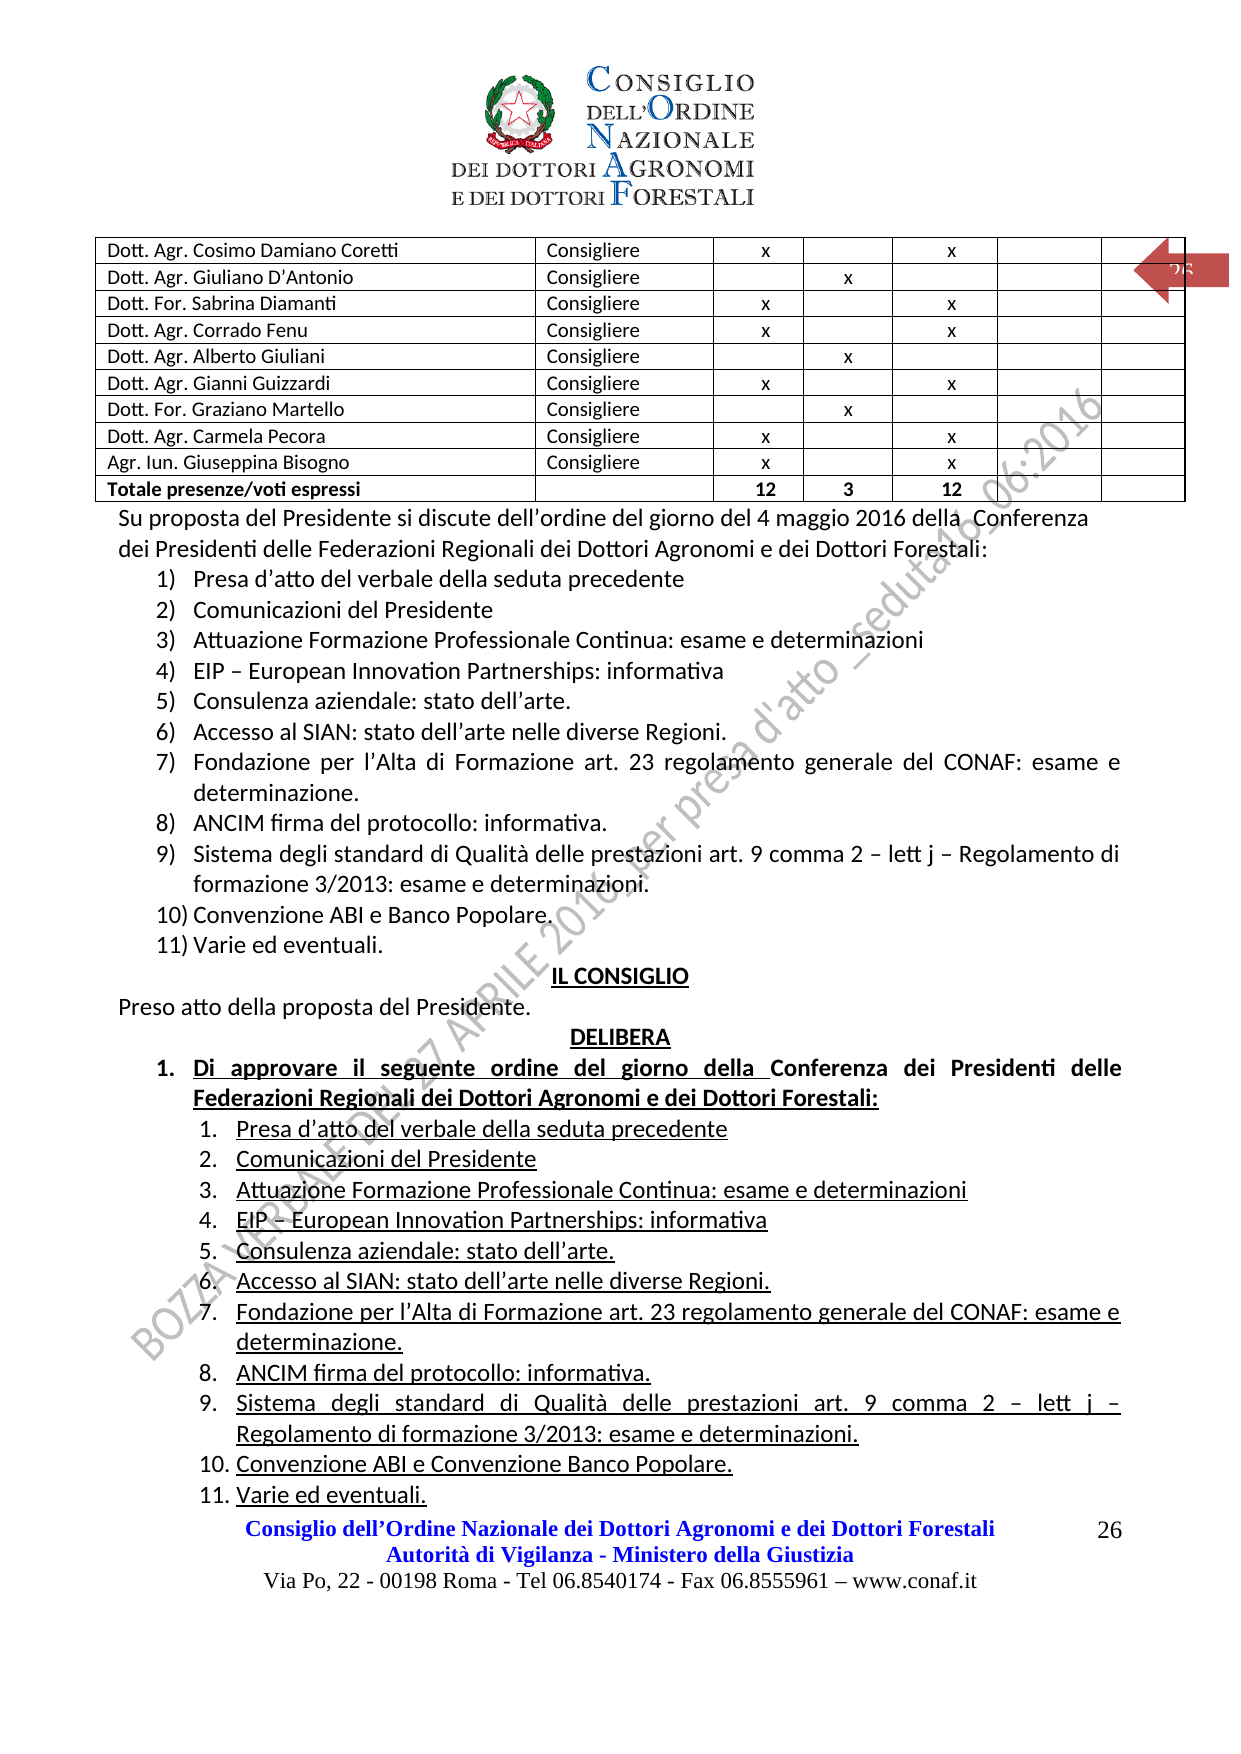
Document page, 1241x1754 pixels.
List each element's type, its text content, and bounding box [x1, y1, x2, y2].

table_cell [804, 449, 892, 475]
picture [451, 66, 754, 205]
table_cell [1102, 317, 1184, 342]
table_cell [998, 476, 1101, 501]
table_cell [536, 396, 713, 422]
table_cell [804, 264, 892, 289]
list Sistema degli standard di Qualità delle prestazioni art. 9 comma 2 – lett j – Regolamento di formazione 3/2013: esame e determinazioni. [156, 838, 1122, 899]
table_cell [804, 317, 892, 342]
list Attuazione Formazione Professionale Continua: esame e determinazioni [199, 1174, 1122, 1204]
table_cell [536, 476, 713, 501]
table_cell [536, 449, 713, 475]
list Accesso al SIAN: stato dell’arte nelle diverse Regioni. [156, 716, 1122, 746]
list EIP – European Innovation Partnerships: informativa [199, 1204, 1122, 1235]
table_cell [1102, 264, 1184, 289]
list Fondazione per l’Alta di Formazione art. 23 regolamento generale del CONAF: esame e determinazione. [199, 1296, 1122, 1357]
list Fondazione per l’Alta di Formazione art. 23 regolamento generale del CONAF: esame e determinazione. [156, 746, 1122, 807]
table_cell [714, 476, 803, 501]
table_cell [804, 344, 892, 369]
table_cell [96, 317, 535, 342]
list Convenzione ABI e Banco Popolare. [156, 899, 1122, 929]
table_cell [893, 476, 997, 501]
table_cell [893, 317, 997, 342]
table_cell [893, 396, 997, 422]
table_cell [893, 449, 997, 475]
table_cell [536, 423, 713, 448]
list Comunicazioni del Presidente [199, 1143, 1122, 1174]
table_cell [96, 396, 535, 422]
list Varie ed eventuali. [156, 929, 1122, 960]
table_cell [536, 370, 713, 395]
list Convenzione ABI e Convenzione Banco Popolare. [199, 1448, 1122, 1479]
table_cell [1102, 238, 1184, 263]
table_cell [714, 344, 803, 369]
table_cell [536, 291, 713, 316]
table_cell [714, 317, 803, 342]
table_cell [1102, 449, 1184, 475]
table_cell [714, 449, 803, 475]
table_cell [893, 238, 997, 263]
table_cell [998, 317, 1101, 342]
list Sistema degli standard di Qualità delle prestazioni art. 9 comma 2 – lett j – Regolamento di formazione 3/2013: esame e determinazioni. [199, 1387, 1122, 1448]
text Preso atto della proposta del Presidente. [118, 991, 1122, 1021]
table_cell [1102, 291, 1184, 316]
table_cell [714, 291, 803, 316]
list Consulenza aziendale: stato dell’arte. [199, 1235, 1122, 1265]
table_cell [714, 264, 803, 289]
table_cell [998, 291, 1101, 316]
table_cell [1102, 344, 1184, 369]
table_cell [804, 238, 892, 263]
list Accesso al SIAN: stato dell’arte nelle diverse Regioni. [199, 1265, 1122, 1296]
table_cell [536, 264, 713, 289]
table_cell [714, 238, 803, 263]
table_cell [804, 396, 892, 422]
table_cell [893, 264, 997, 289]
list EIP – European Innovation Partnerships: informativa [156, 655, 1122, 685]
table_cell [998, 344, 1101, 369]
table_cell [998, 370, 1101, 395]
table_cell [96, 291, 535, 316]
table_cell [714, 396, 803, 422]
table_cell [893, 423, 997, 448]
list ANCIM firma del protocollo: informativa. [156, 807, 1122, 838]
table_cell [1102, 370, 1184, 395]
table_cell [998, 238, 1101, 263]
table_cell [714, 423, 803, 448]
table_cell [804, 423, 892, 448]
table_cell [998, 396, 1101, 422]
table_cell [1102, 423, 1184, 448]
list Varie ed eventuali. [199, 1479, 1122, 1509]
text Su proposta del Presidente si discute dell’ordine del giorno del 4 maggio 2016 della Conferenza dei Presidenti delle Federazioni Regionali dei Dottori Agronomi e dei Dottori Forestali: [118, 502, 1122, 563]
list Presa d’atto del verbale della seduta precedente [156, 563, 1122, 594]
list Comunicazioni del Presidente [156, 594, 1122, 624]
list Presa d’atto del verbale della seduta precedente [199, 1113, 1122, 1143]
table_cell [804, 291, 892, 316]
list Di approvare il seguente ordine del giorno della Conferenza dei Presidenti delle Federazioni Regionali dei Dottori Agronomi e dei Dottori Forestali: [156, 1052, 1122, 1113]
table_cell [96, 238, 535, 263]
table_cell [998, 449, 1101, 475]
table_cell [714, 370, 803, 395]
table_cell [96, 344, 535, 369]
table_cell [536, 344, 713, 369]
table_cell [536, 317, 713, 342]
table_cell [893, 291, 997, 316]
list Attuazione Formazione Professionale Continua: esame e determinazioni [156, 624, 1122, 655]
list Consulenza aziendale: stato dell’arte. [156, 685, 1122, 716]
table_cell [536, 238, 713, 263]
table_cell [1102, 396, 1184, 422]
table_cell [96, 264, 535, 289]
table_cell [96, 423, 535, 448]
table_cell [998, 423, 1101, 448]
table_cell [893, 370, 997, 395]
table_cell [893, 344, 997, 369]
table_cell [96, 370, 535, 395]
text IL CONSIGLIO [118, 960, 1122, 991]
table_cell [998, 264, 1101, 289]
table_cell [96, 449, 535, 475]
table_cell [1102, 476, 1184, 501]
text DELIBERA [118, 1021, 1122, 1052]
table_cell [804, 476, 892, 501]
list ANCIM firma del protocollo: informativa. [199, 1357, 1122, 1387]
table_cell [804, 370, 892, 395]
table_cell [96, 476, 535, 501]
